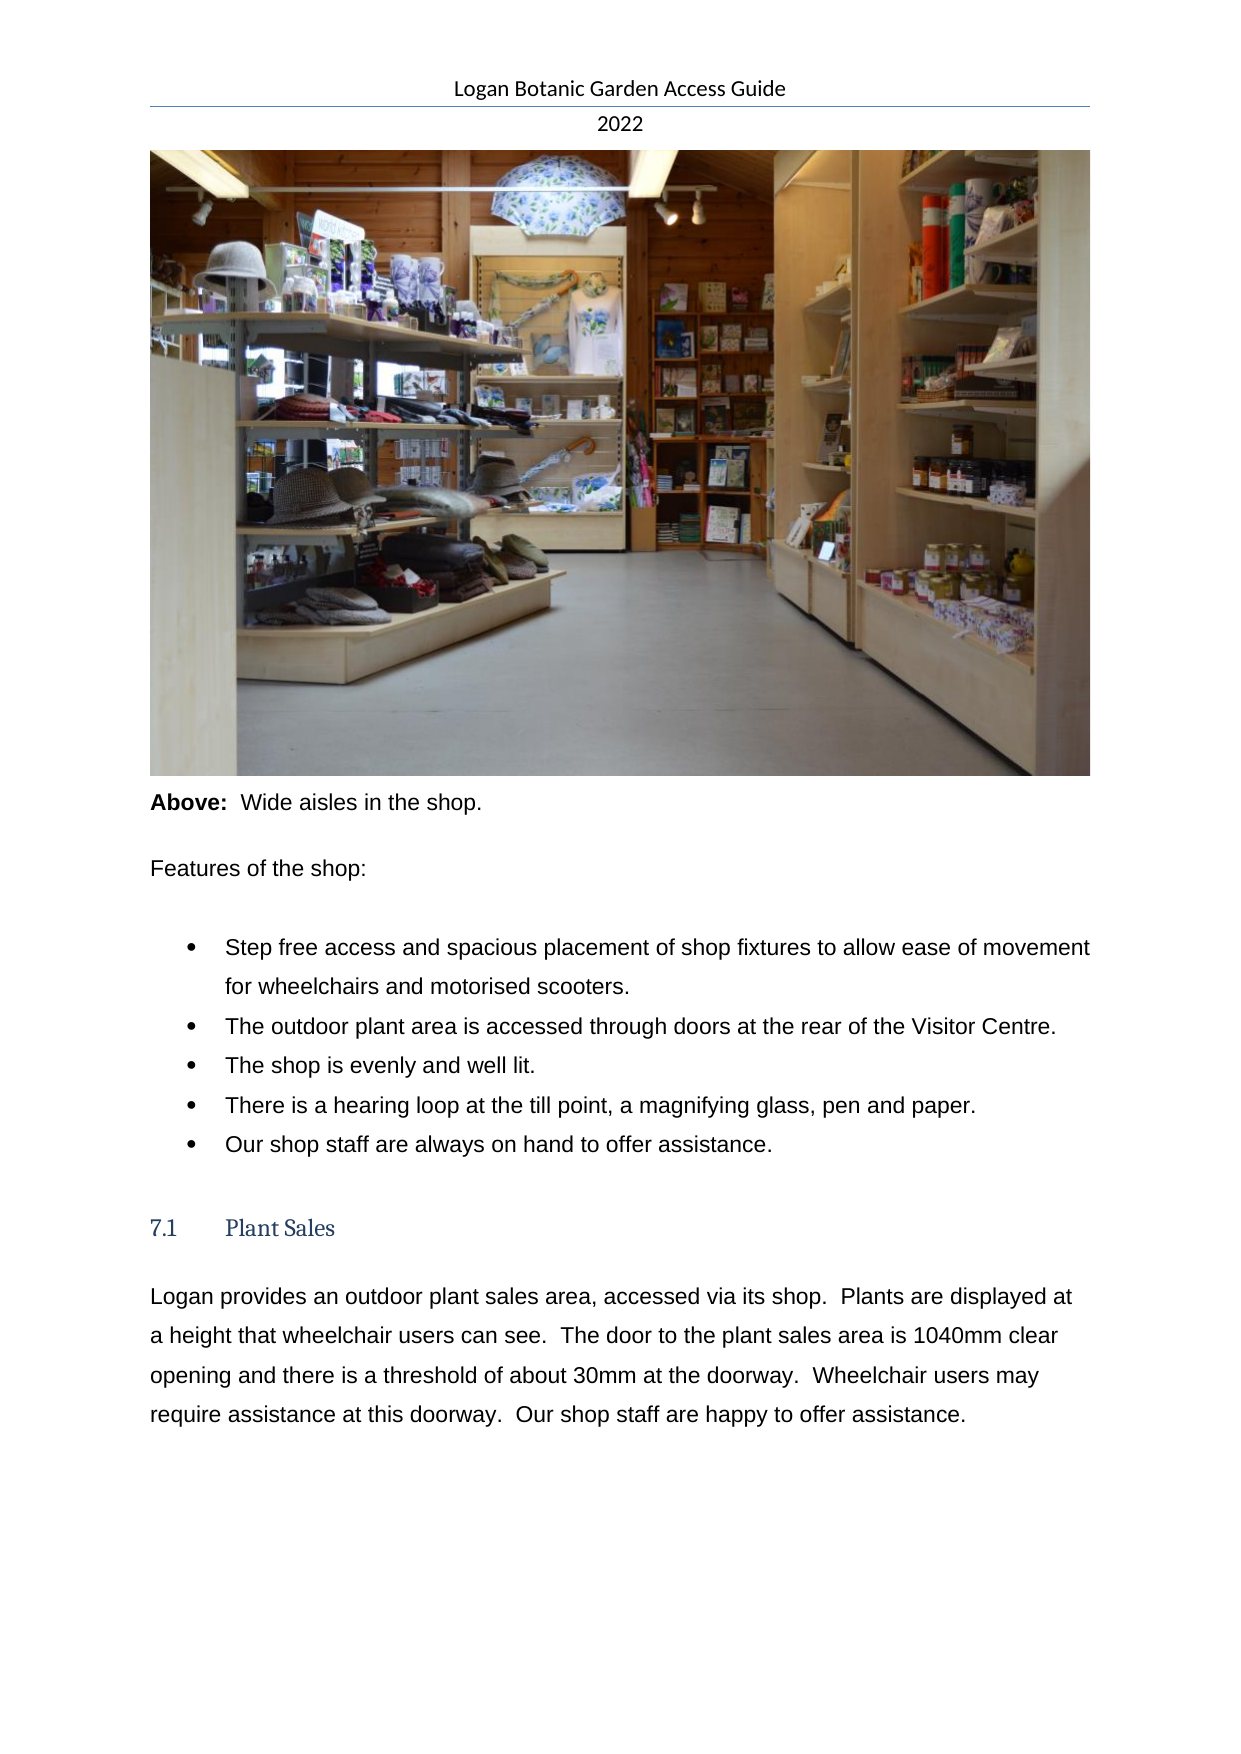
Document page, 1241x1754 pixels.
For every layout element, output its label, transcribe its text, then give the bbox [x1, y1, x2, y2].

list Our shop staff are always on hand to offer assistance. [187, 1131, 1090, 1158]
list The shop is evenly and well lit. [187, 1052, 1090, 1079]
subtitle 7.1 Plant Sales [150, 1214, 1090, 1243]
list Step free access and spacious placement of shop fixtures to allow ease of movement for wheelchairs and motorised scooters. [187, 934, 1090, 1000]
picture [150, 150, 1091, 776]
text Features of the shop: [150, 855, 1090, 881]
list The outdoor plant area is accessed through doors at the rear of the Visitor Centre. [187, 1013, 1090, 1039]
list There is a hearing loop at the till point, a magnifying glass, pen and paper. [187, 1092, 1090, 1118]
text Logan provides an outdoor plant sales area, accessed via its shop. Plants are displayed at a height that wheelchair users can see. The door to the plant sales area is 1040mm clear opening and there is a threshold of about 30mm at the doorway. Wheelchair users may require assistance at this doorway. Our shop staff are happy to offer assistance. [150, 1283, 1090, 1427]
text Above: Wide aisles in the shop. [150, 789, 1090, 815]
